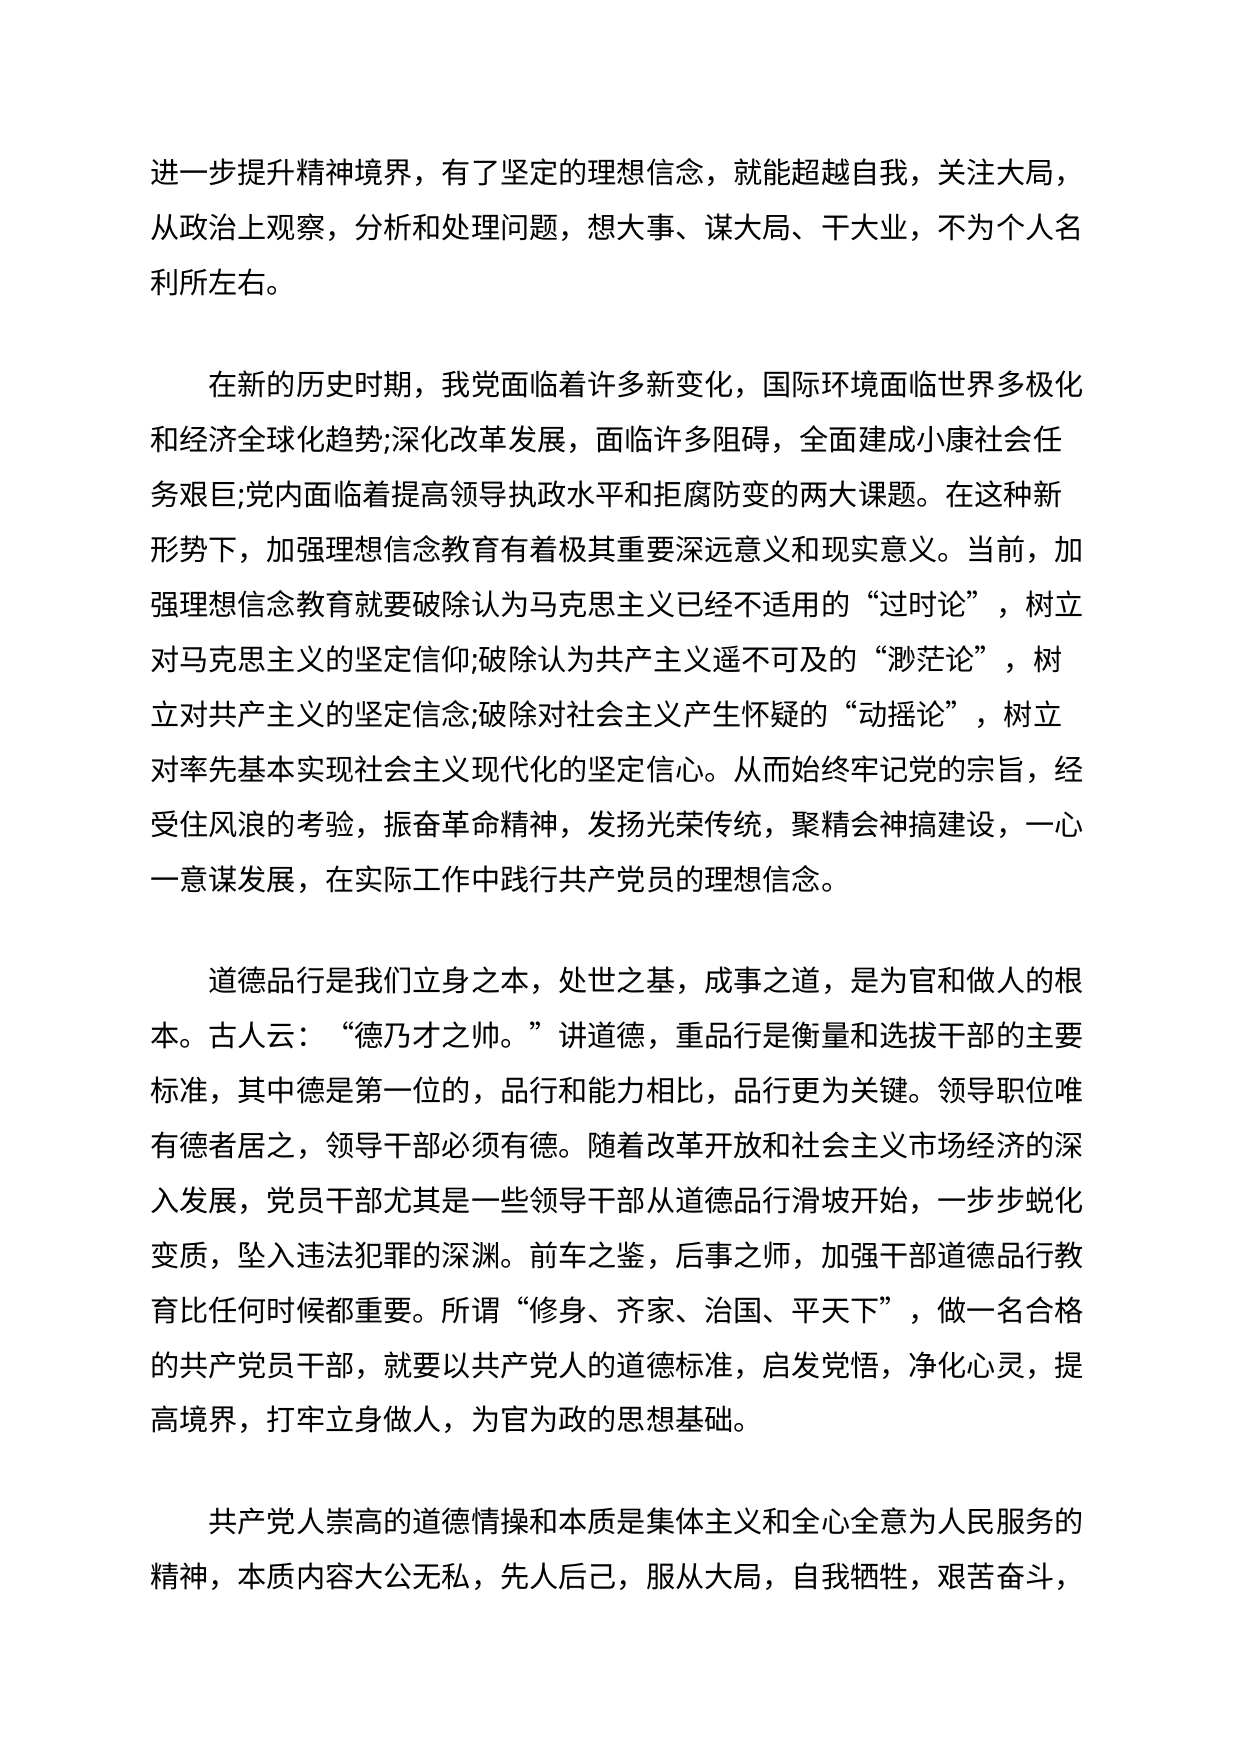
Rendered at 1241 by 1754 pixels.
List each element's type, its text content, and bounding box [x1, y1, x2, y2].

text 道德品行是我们立身之本，处世之基，成事之道，是为官和做人的根本。古人云：“德乃才之帅。”讲道德，重品行是衡量和选拔干部的主要标准，其中德是第一位的，品行和能力相比，品行更为关键。领导职位唯有德者居之，领导干部必须有德。随着改革开放和社会主义市场经济的深入发展，党员干部尤其是一些领导干部从道德品行滑坡开始，一步步蜕化变质，坠入违法犯罪的深渊。前车之鉴，后事之师，加强干部道德品行教育比任何时候都重要。所谓“修身、齐家、治国、平天下”，做一名合格的共产党员干部，就要以共产党人的道德标准，启发党悟，净化心灵，提高境界，打牢立身做人，为官为政的思想基础。 [150, 958, 1090, 1439]
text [150, 150, 1090, 302]
text 在新的历史时期，我党面临着许多新变化，国际环境面临世界多极化和经济全球化趋势;深化改革发展，面临许多阻碍，全面建成小康社会任务艰巨;党内面临着提高领导执政水平和拒腐防变的两大课题。在这种新形势下，加强理想信念教育有着极其重要深远意义和现实意义。当前，加强理想信念教育就要破除认为马克思主义已经不适用的“过时论”，树立对马克思主义的坚定信仰;破除认为共产主义遥不可及的“渺茫论”，树立对共产主义的坚定信念;破除对社会主义产生怀疑的“动摇论”，树立对率先基本实现社会主义现代化的坚定信心。从而始终牢记党的宗旨，经受住风浪的考验，振奋革命精神，发扬光荣传统，聚精会神搞建设，一心一意谋发展，在实际工作中践行共产党员的理想信念。 [150, 362, 1090, 898]
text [150, 1499, 1090, 1596]
